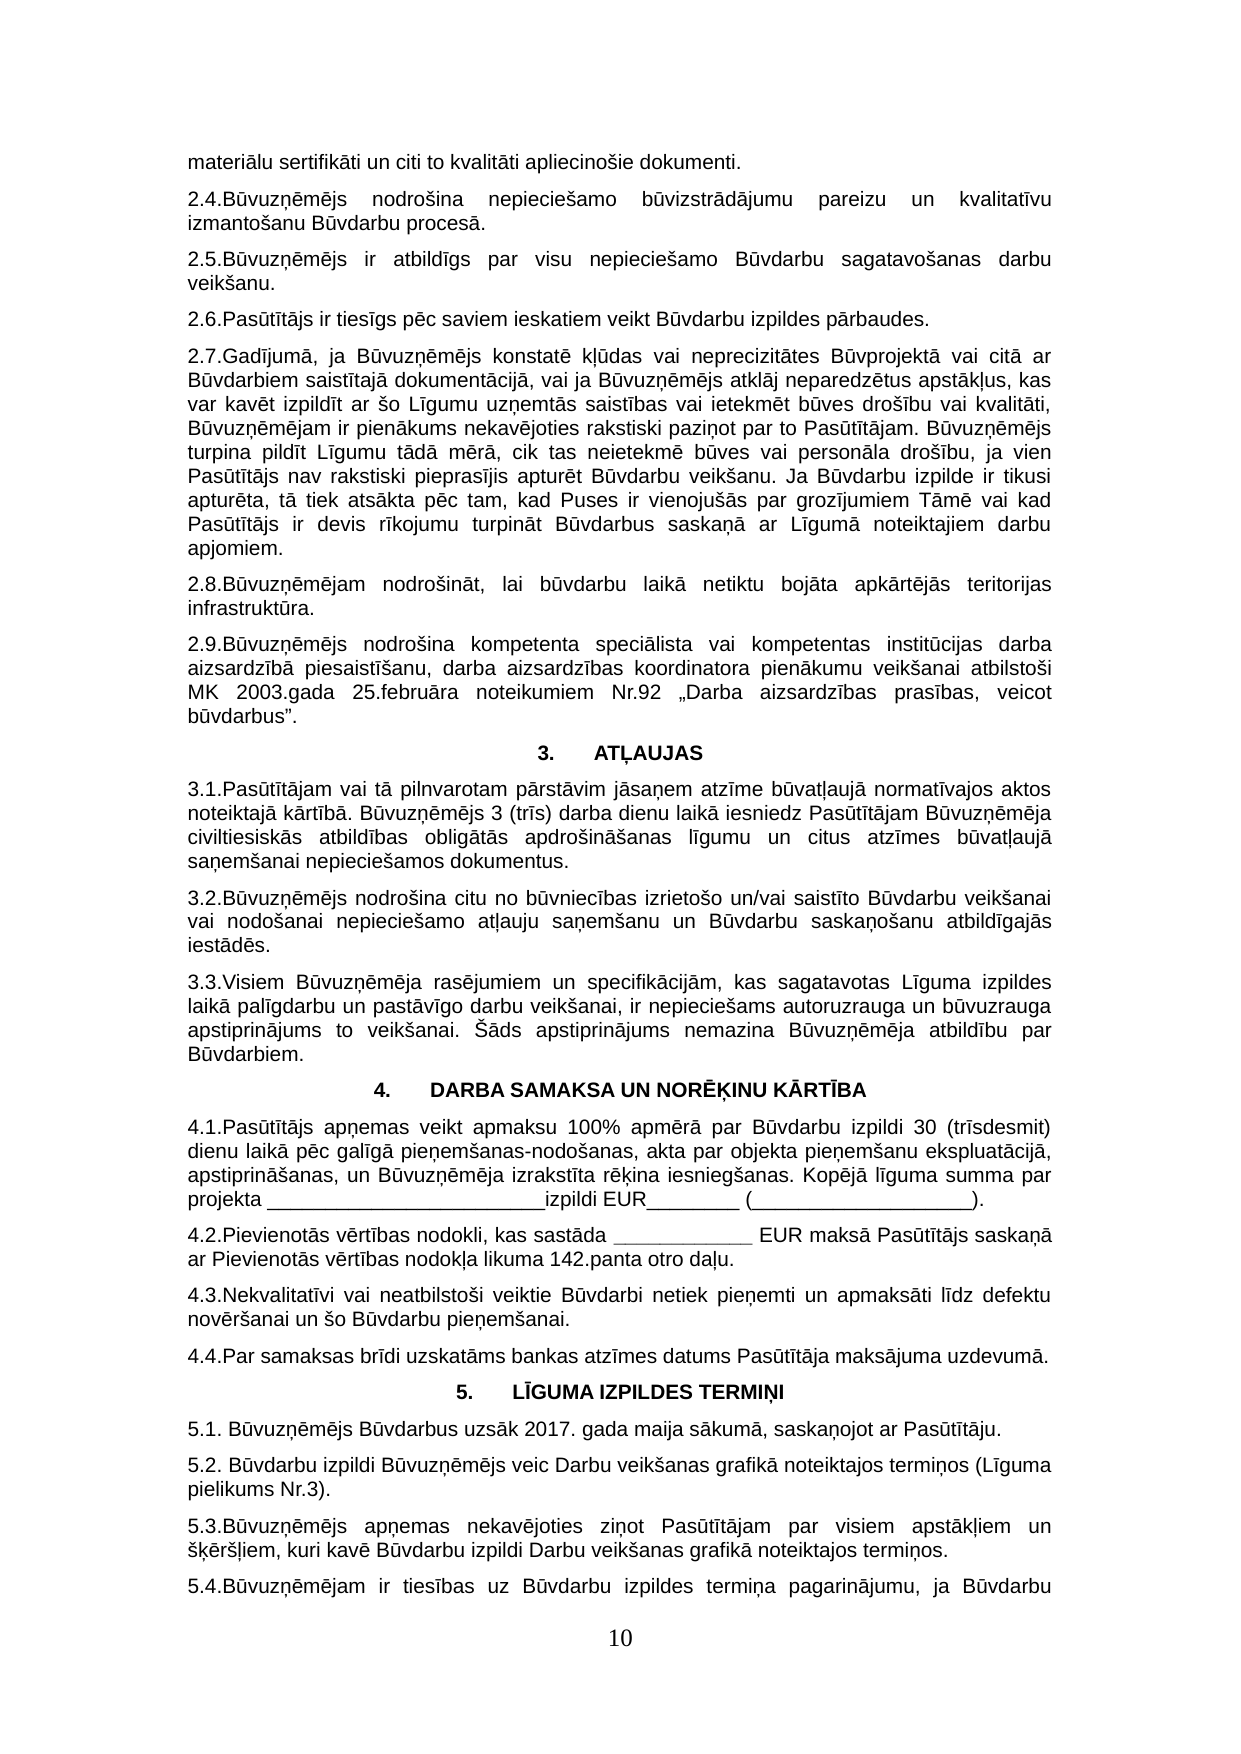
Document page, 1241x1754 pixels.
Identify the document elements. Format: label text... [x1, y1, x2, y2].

list LĪGUMA IZPILDES TERMIŅI [187, 1380, 1053, 1404]
text 3.2.Būvuzņēmējs nodrošina citu no būvniecības izrietošo un/vai saistīto Būvdarbu veikšanai vai nodošanai nepieciešamo atļauju saņemšanu un Būvdarbu saskaņošanu atbildīgajās iestādēs. [187, 885, 1053, 957]
text 4.2.Pievienotās vērtības nodokli, kas sastāda ____________ EUR maksā Pasūtītājs saskaņā ar Pievienotās vērtības nodokļa likuma 142.panta otro daļu. [187, 1223, 1053, 1271]
text 2.5.Būvuzņēmējs ir atbildīgs par visu nepieciešamo Būvdarbu sagatavošanas darbu veikšanu. [187, 247, 1053, 295]
text 5.2. Būvdarbu izpildi Būvuzņēmējs veic Darbu veikšanas grafikā noteiktajos termiņos (Līguma pielikums Nr.3). [187, 1453, 1053, 1501]
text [187, 1574, 1053, 1598]
text 2.6.Pasūtītājs ir tiesīgs pēc saviem ieskatiem veikt Būvdarbu izpildes pārbaudes. [187, 307, 1053, 331]
text 4.1.Pasūtītājs apņemas veikt apmaksu 100% apmērā par Būvdarbu izpildi 30 (trīsdesmit) dienu laikā pēc galīgā pieņemšanas-nodošanas, akta par objekta pieņemšanu ekspluatācijā, apstiprināšanas, un Būvuzņēmēja izrakstīta rēķina iesniegšanas. Kopējā līguma summa par projekta ________________________izpildi EUR________ (___________________). [187, 1114, 1053, 1210]
text 4.4.Par samaksas brīdi uzskatāms bankas atzīmes datums Pasūtītāja maksājuma uzdevumā. [187, 1344, 1053, 1368]
text 3.1.Pasūtītājam vai tā pilnvarotam pārstāvim jāsaņem atzīme būvatļaujā normatīvajos aktos noteiktajā kārtībā. Būvuzņēmējs 3 (trīs) darba dienu laikā iesniedz Pasūtītājam Būvuzņēmēja civiltiesiskās atbildības obligātās apdrošināšanas līgumu un citus atzīmes būvatļaujā saņemšanai nepieciešamos dokumentus. [187, 777, 1053, 873]
list ATĻAUJAS [187, 741, 1053, 764]
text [187, 150, 1053, 174]
text 2.8.Būvuzņēmējam nodrošināt, lai būvdarbu laikā netiktu bojāta apkārtējās teritorijas infrastruktūra. [187, 572, 1053, 620]
text 5.1. Būvuzņēmējs Būvdarbus uzsāk 2017. gada maija sākumā, saskaņojot ar Pasūtītāju. [187, 1417, 1053, 1441]
list DARBA SAMAKSA UN NORĒĶINU KĀRTĪBA [187, 1078, 1053, 1102]
text 2.4.Būvuzņēmējs nodrošina nepieciešamo būvizstrādājumu pareizu un kvalitatīvu izmantošanu Būvdarbu procesā. [187, 186, 1053, 234]
text 4.3.Nekvalitatīvi vai neatbilstoši veiktie Būvdarbi netiek pieņemti un apmaksāti līdz defektu novēršanai un šo Būvdarbu pieņemšanai. [187, 1283, 1053, 1331]
text 2.9.Būvuzņēmējs nodrošina kompetenta speciālista vai kompetentas institūcijas darba aizsardzībā piesaistīšanu, darba aizsardzības koordinatora pienākumu veikšanai atbilstoši MK 2003.gada 25.februāra noteikumiem Nr.92 „Darba aizsardzības prasības, veicot būvdarbus”. [187, 632, 1053, 728]
text 2.7.Gadījumā, ja Būvuzņēmējs konstatē kļūdas vai neprecizitātes Būvprojektā vai citā ar Būvdarbiem saistītajā dokumentācijā, vai ja Būvuzņēmējs atklāj neparedzētus apstākļus, kas var kavēt izpildīt ar šo Līgumu uzņemtās saistības vai ietekmēt būves drošību vai kvalitāti, Būvuzņēmējam ir pienākums nekavējoties rakstiski paziņot par to Pasūtītājam. Būvuzņēmējs turpina pildīt Līgumu tādā mērā, cik tas neietekmē būves vai personāla drošību, ja vien Pasūtītājs nav rakstiski pieprasījis apturēt Būvdarbu veikšanu. Ja Būvdarbu izpilde ir tikusi apturēta, tā tiek atsākta pēc tam, kad Puses ir vienojušās par grozījumiem Tāmē vai kad Pasūtītājs ir devis rīkojumu turpināt Būvdarbus saskaņā ar Līgumā noteiktajiem darbu apjomiem. [187, 344, 1053, 559]
text 5.3.Būvuzņēmējs apņemas nekavējoties ziņot Pasūtītājam par visiem apstākļiem un šķēršļiem, kuri kavē Būvdarbu izpildi Darbu veikšanas grafikā noteiktajos termiņos. [187, 1513, 1053, 1561]
text 3.3.Visiem Būvuzņēmēja rasējumiem un specifikācijām, kas sagatavotas Līguma izpildes laikā palīgdarbu un pastāvīgo darbu veikšanai, ir nepieciešams autoruzrauga un būvuzrauga apstiprinājums to veikšanai. Šāds apstiprinājums nemazina Būvuzņēmēja atbildību par Būvdarbiem. [187, 970, 1053, 1066]
